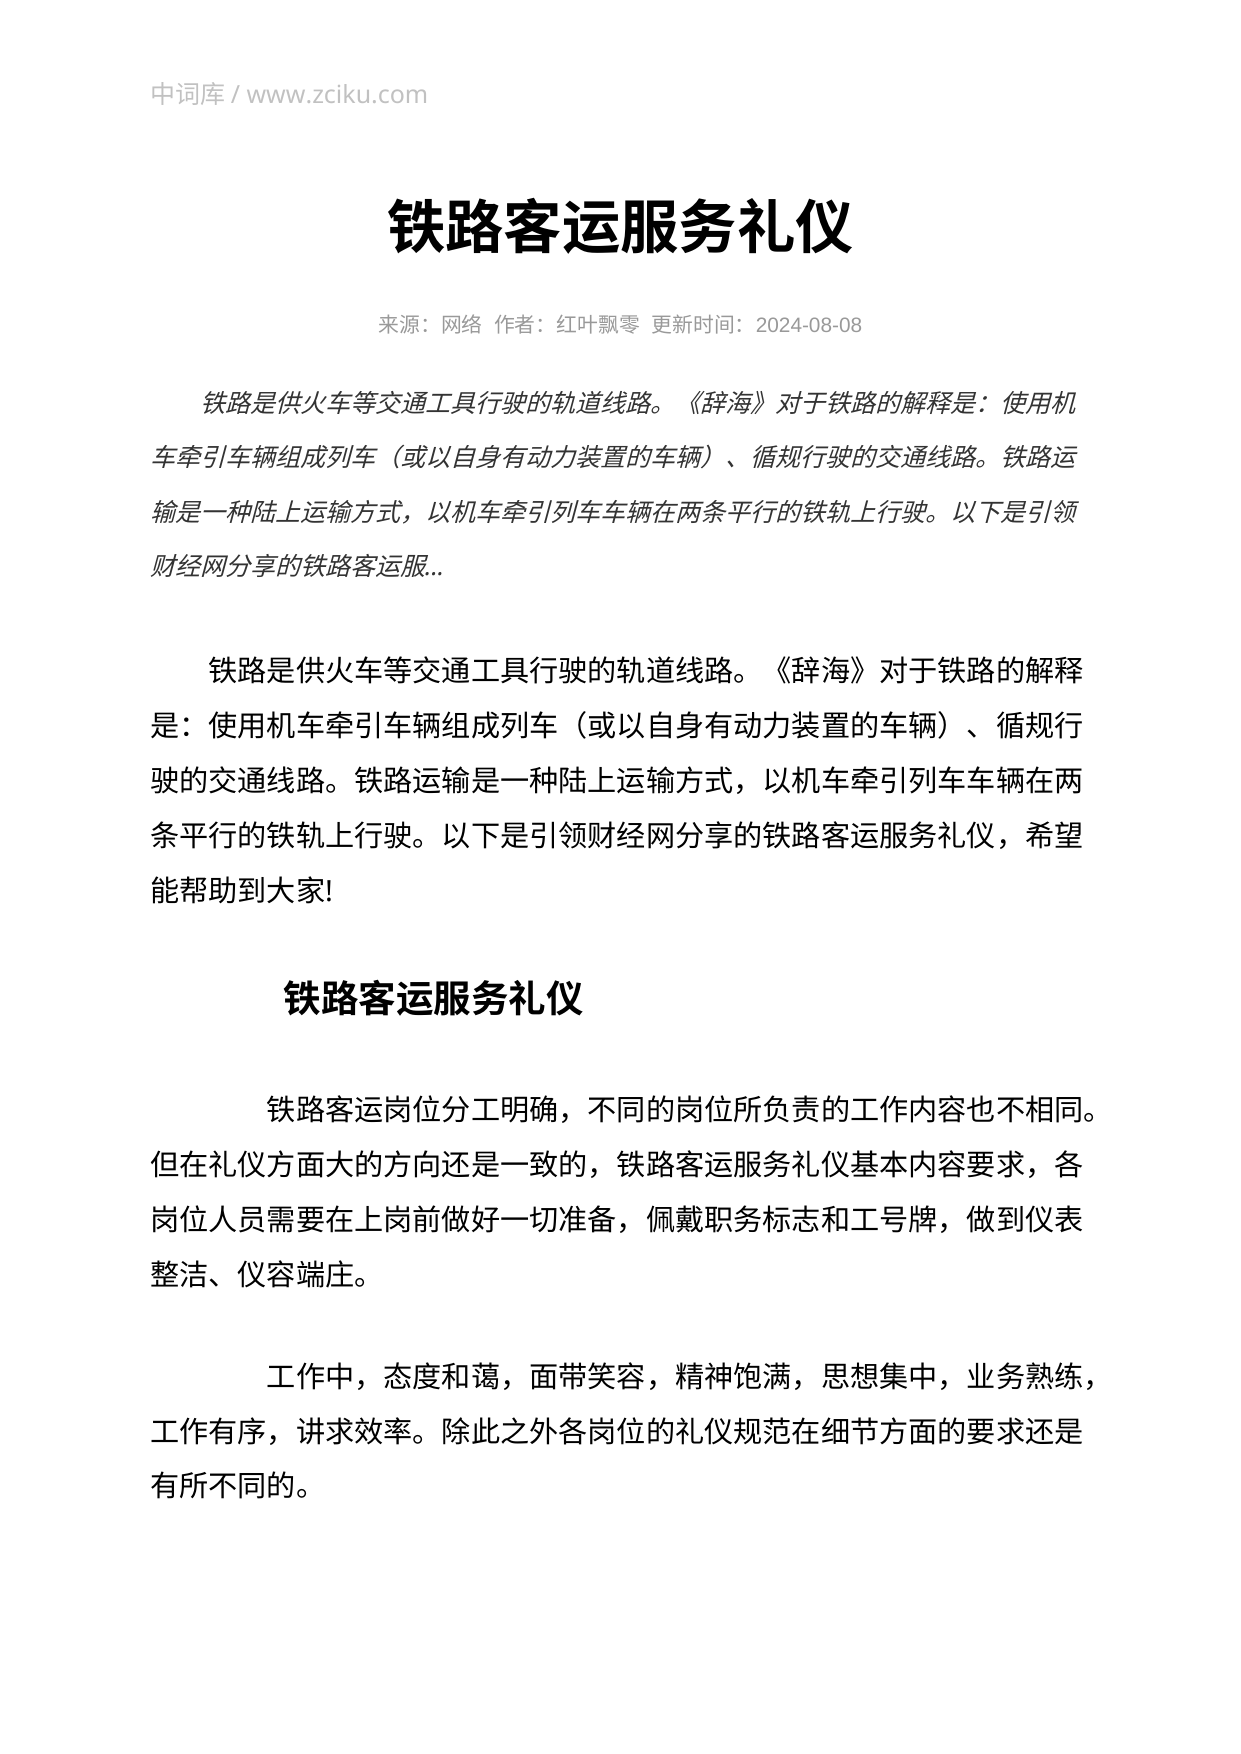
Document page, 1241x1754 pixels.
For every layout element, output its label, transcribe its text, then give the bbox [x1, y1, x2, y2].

text 工作中，态度和蔼，面带笑容，精神饱满，思想集中，业务熟练，工作有序，讲求效率。除此之外各岗位的礼仪规范在细节方面的要求还是有所不同的。 [150, 1353, 1090, 1505]
text 铁路是供火车等交通工具行驶的轨道线路。《辞海》对于铁路的解释是：使用机车牵引车辆组成列车（或以自身有动力装置的车辆）、循规行驶的交通线路。铁路运输是一种陆上运输方式，以机车牵引列车车辆在两条平行的铁轨上行驶。以下是引领财经网分享的铁路客运服... [150, 383, 1090, 583]
subtitle 铁路客运服务礼仪 [150, 181, 1090, 266]
text 铁路客运服务礼仪 [150, 969, 1090, 1024]
text 来源：网络 作者：红叶飘零 更新时间：2024-08-08 [150, 313, 1090, 337]
text 铁路客运岗位分工明确，不同的岗位所负责的工作内容也不相同。但在礼仪方面大的方向还是一致的，铁路客运服务礼仪基本内容要求，各岗位人员需要在上岗前做好一切准备，佩戴职务标志和工号牌，做到仪表整洁、仪容端庄。 [150, 1087, 1090, 1294]
text 铁路是供火车等交通工具行驶的轨道线路。《辞海》对于铁路的解释是：使用机车牵引车辆组成列车（或以自身有动力装置的车辆）、循规行驶的交通线路。铁路运输是一种陆上运输方式，以机车牵引列车车辆在两条平行的铁轨上行驶。以下是引领财经网分享的铁路客运服务礼仪，希望能帮助到大家! [150, 648, 1090, 910]
